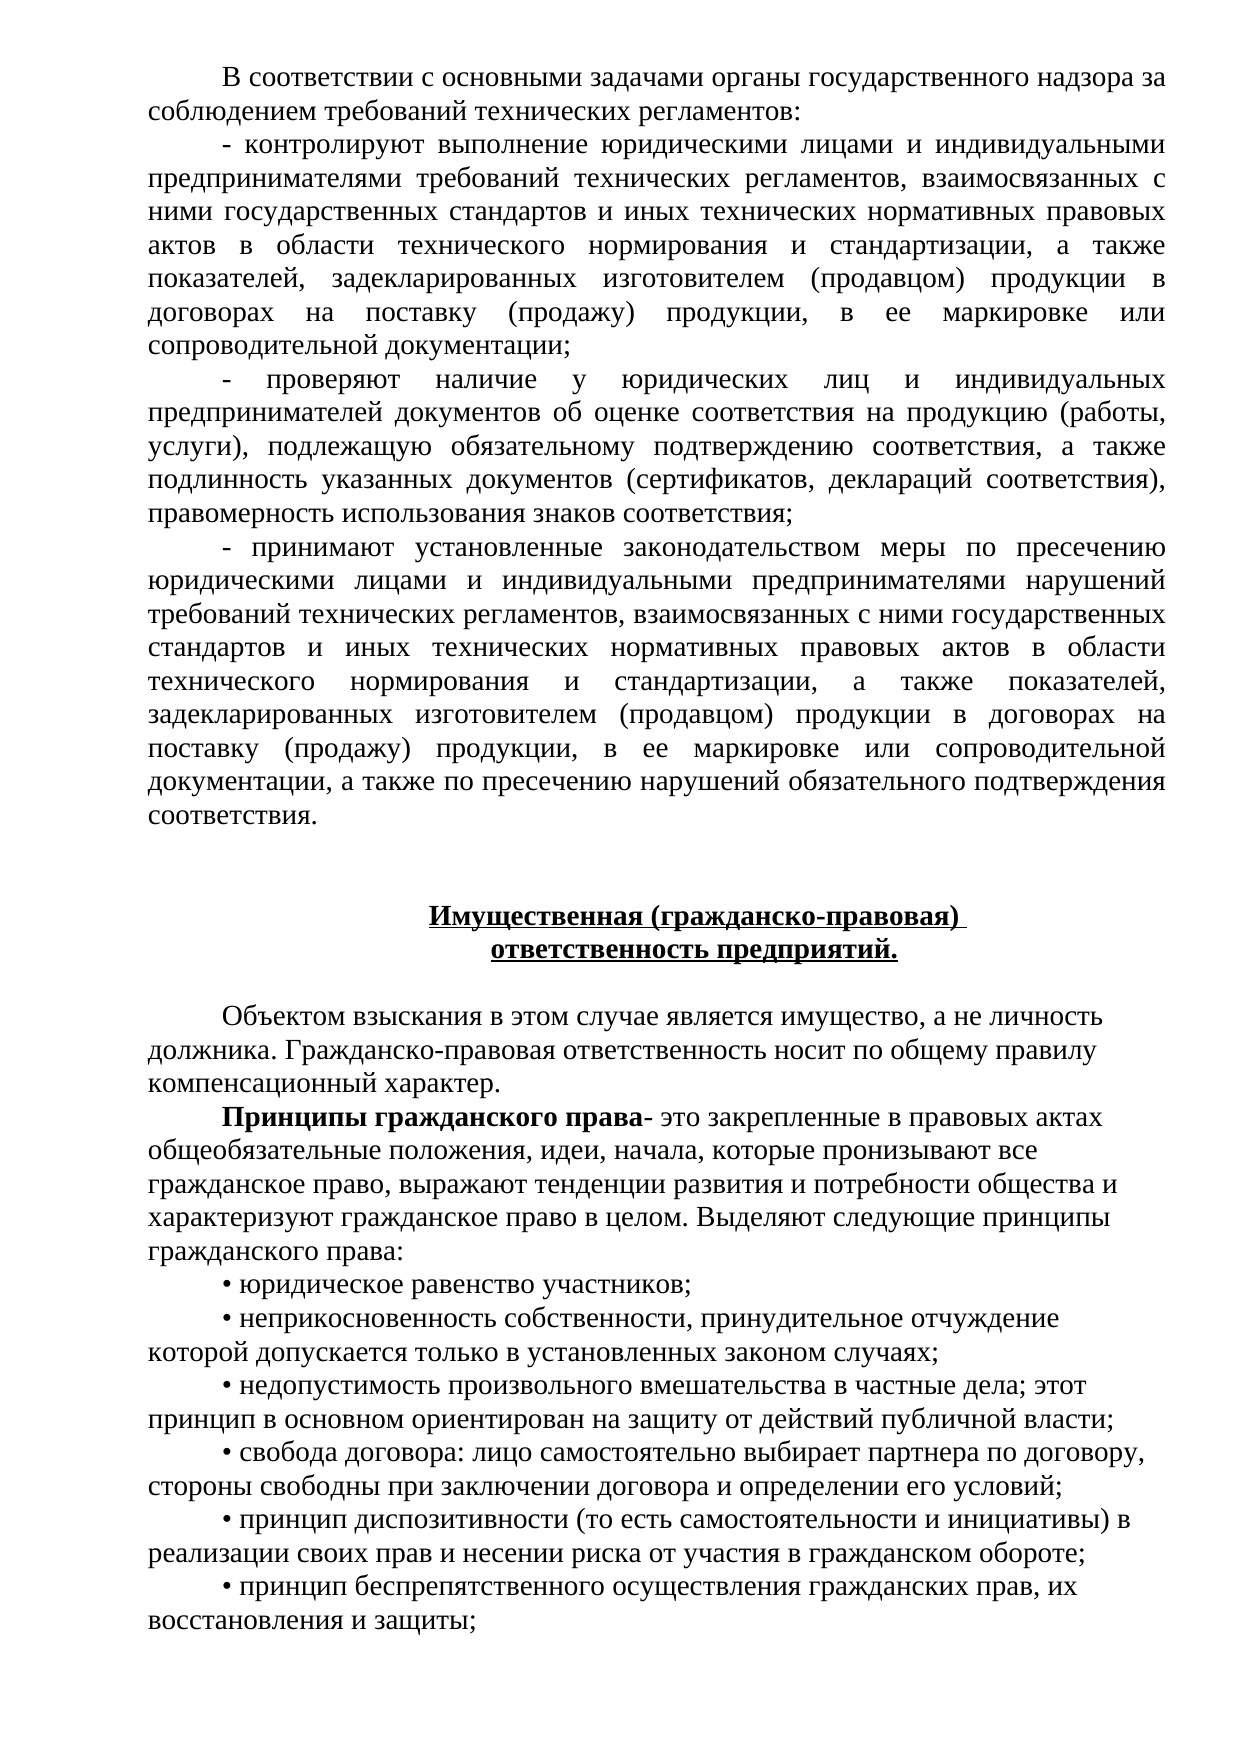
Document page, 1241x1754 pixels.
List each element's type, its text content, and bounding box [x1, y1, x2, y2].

text • принцип беспрепятственного осуществления гражданских прав, их восстановления и защиты; [148, 1568, 1167, 1636]
text • неприкосновенность собственности, принудительное отчуждение которой допускается только в установленных законом случаях; [148, 1300, 1167, 1367]
text - контролируют выполнение юридическими лицами и индивидуальными предпринимателями требований технических регламентов, взаимосвязанных с ними государственных стандартов и иных технических нормативных правовых актов в области технического нормирования и стандартизации, а также показателей, задекларированных изготовителем (продавцом) продукции в договорах на поставку (продажу) продукции, в ее маркировке или сопроводительной документации; [148, 126, 1167, 361]
text Объектом взыскания в этом случае является имущество, а не личность должника. Гражданско-правовая ответственность носит по общему правилу компенсационный характер. [148, 998, 1167, 1099]
text • принцип диспозитивности (то есть самостоятельности и инициативы) в реализации своих прав и несении риска от участия в гражданском обороте; [148, 1501, 1167, 1568]
text • свобода договора: лицо самостоятельно выбирает партнера по договору, стороны свободны при заключении договора и определении его условий; [148, 1434, 1167, 1501]
text ответственность предприятий. [148, 931, 1167, 965]
text Имущественная (гражданско-правовая) [148, 898, 1167, 931]
text - принимают установленные законодательством меры по пресечению юридическими лицами и индивидуальными предпринимателями нарушений требований технических регламентов, взаимосвязанных с ними государственных стандартов и иных технических нормативных правовых актов в области технического нормирования и стандартизации, а также показателей, задекларированных изготовителем (продавцом) продукции в договорах на поставку (продажу) продукции, в ее маркировке или сопроводительной документации, а также по пресечению нарушений обязательного подтверждения соответствия. [148, 529, 1167, 831]
text • юридическое равенство участников; [148, 1267, 1167, 1300]
text - проверяют наличие у юридических лиц и индивидуальных предпринимателей документов об оценке соответствия на продукцию (работы, услуги), подлежащую обязательному подтверждению соответствия, а также подлинность указанных документов (сертификатов, деклараций соответствия), правомерность использования знаков соответствия; [148, 361, 1167, 529]
text • недопустимость произвольного вмешательства в частные дела; этот принцип в основном ориентирован на защиту от действий публичной власти; [148, 1367, 1167, 1434]
text Принципы гражданского права- это закрепленные в правовых актах общеобязательные положения, идеи, начала, которые пронизывают все гражданское право, выражают тенденции развития и потребности общества и характеризуют гражданское право в целом. Выделяют следующие принципы гражданского права: [148, 1099, 1167, 1267]
text В соответствии с основными задачами органы государственного надзора за соблюдением требований технических регламентов: [148, 59, 1167, 126]
